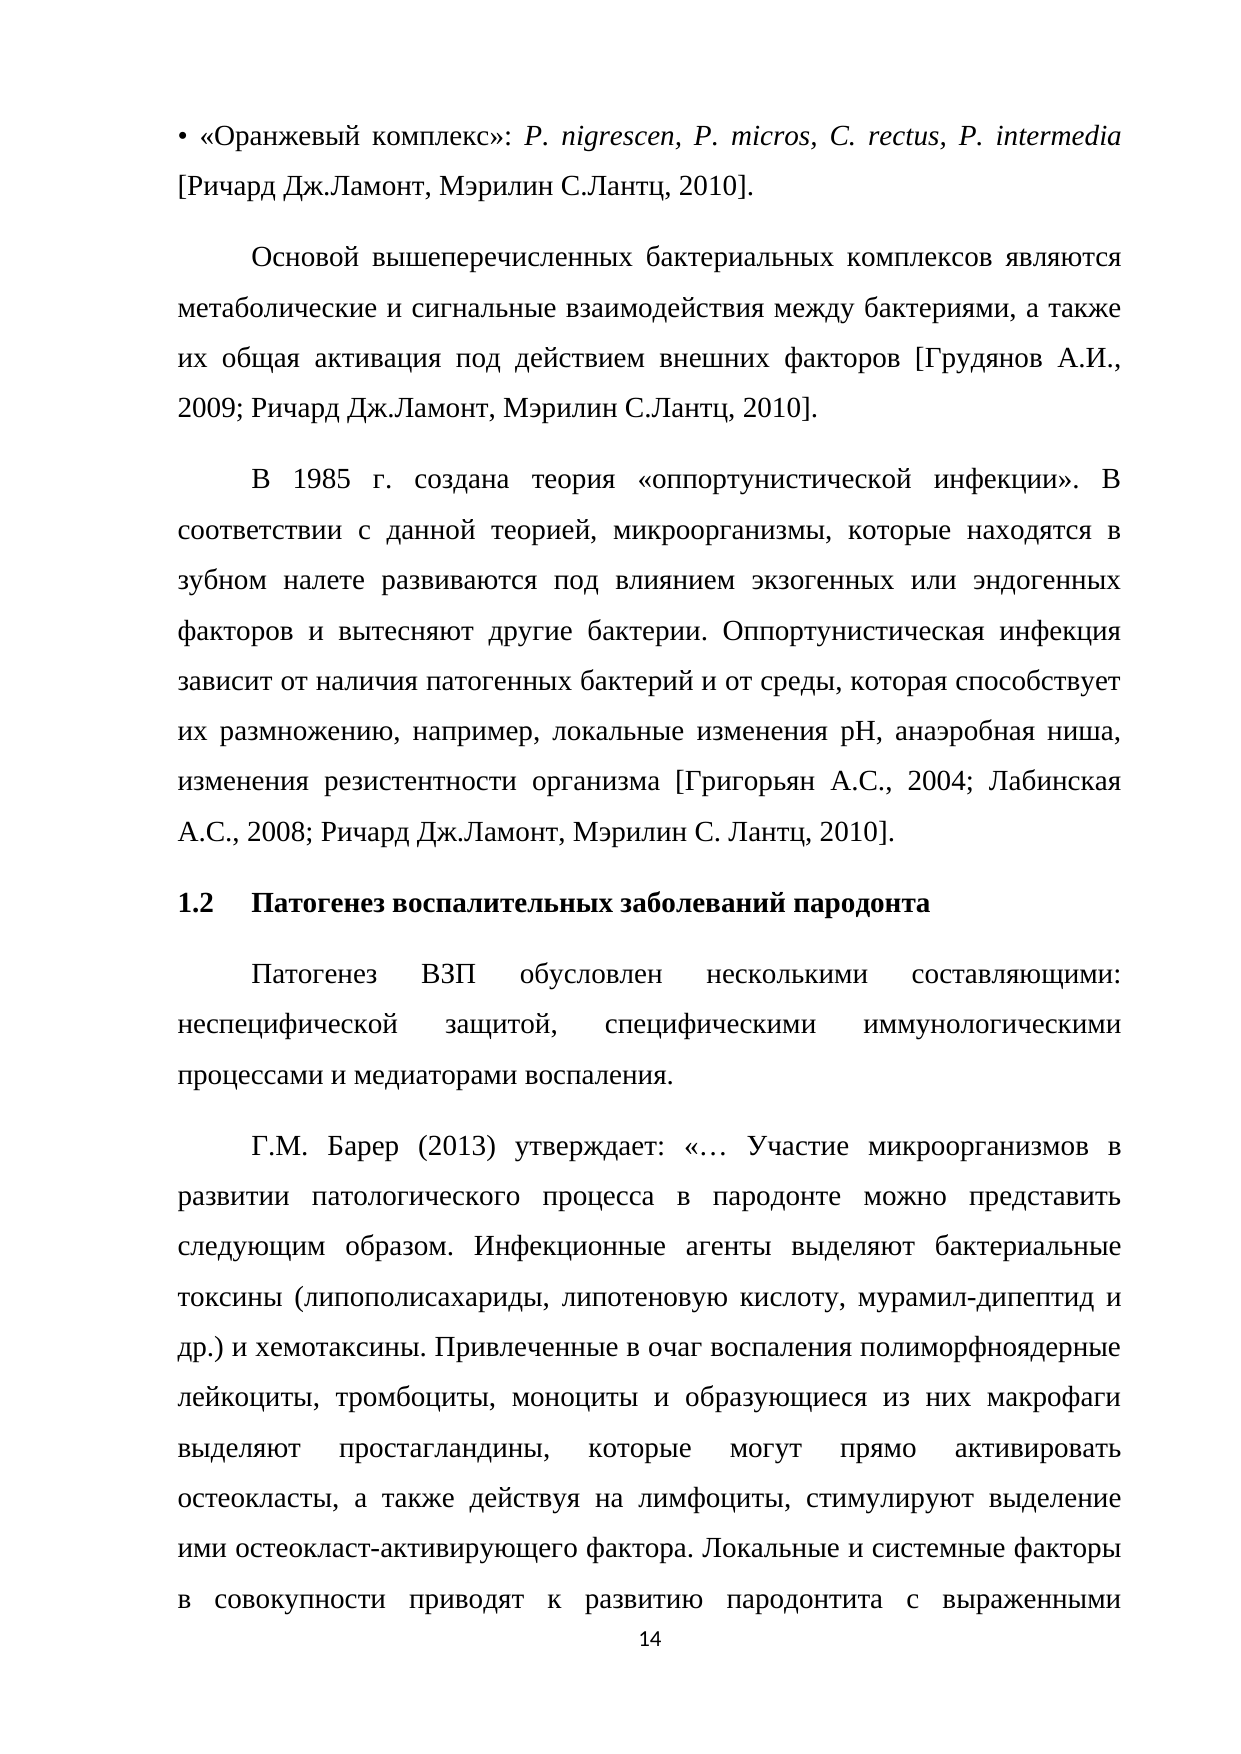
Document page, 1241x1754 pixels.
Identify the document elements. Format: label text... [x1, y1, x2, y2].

text Основой вышеперечисленных бактериальных комплексов являются метаболические и сигнальные взаимодействия между бактериями, а также их общая активация под действием внешних факторов [Грудянов А.И., 2009; Ричард Дж.Ламонт, Мэрилин С.Лантц, 2010]. [177, 239, 1122, 424]
list Патогенез воспалительных заболеваний пародонта [177, 885, 1122, 918]
text • «Оранжевый комплекс»: P. nigrescen, P. micros, C. rectus, P. intermedia [Ричард Дж.Ламонт, Мэрилин С.Лантц, 2010]. [177, 118, 1122, 202]
text Патогенез ВЗП обусловлен несколькими составляющими: неспецифической защитой, специфическими иммунологическими процессами и медиаторами воспаления. [177, 956, 1122, 1090]
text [177, 1128, 1122, 1614]
text В 1985 г. создана теория «оппортунистической инфекции». В соответствии с данной теорией, микроорганизмы, которые находятся в зубном налете развиваются под влиянием экзогенных или эндогенных факторов и вытесняют другие бактерии. Оппортунистическая инфекция зависит от наличия патогенных бактерий и от среды, которая способствует их размножению, например, локальные изменения рН, анаэробная ниша, изменения резистентности организма [Григорьян А.С., 2004; Лабинская А.С., 2008; Ричард Дж.Ламонт, Мэрилин С. Лантц, 2010]. [177, 462, 1122, 847]
